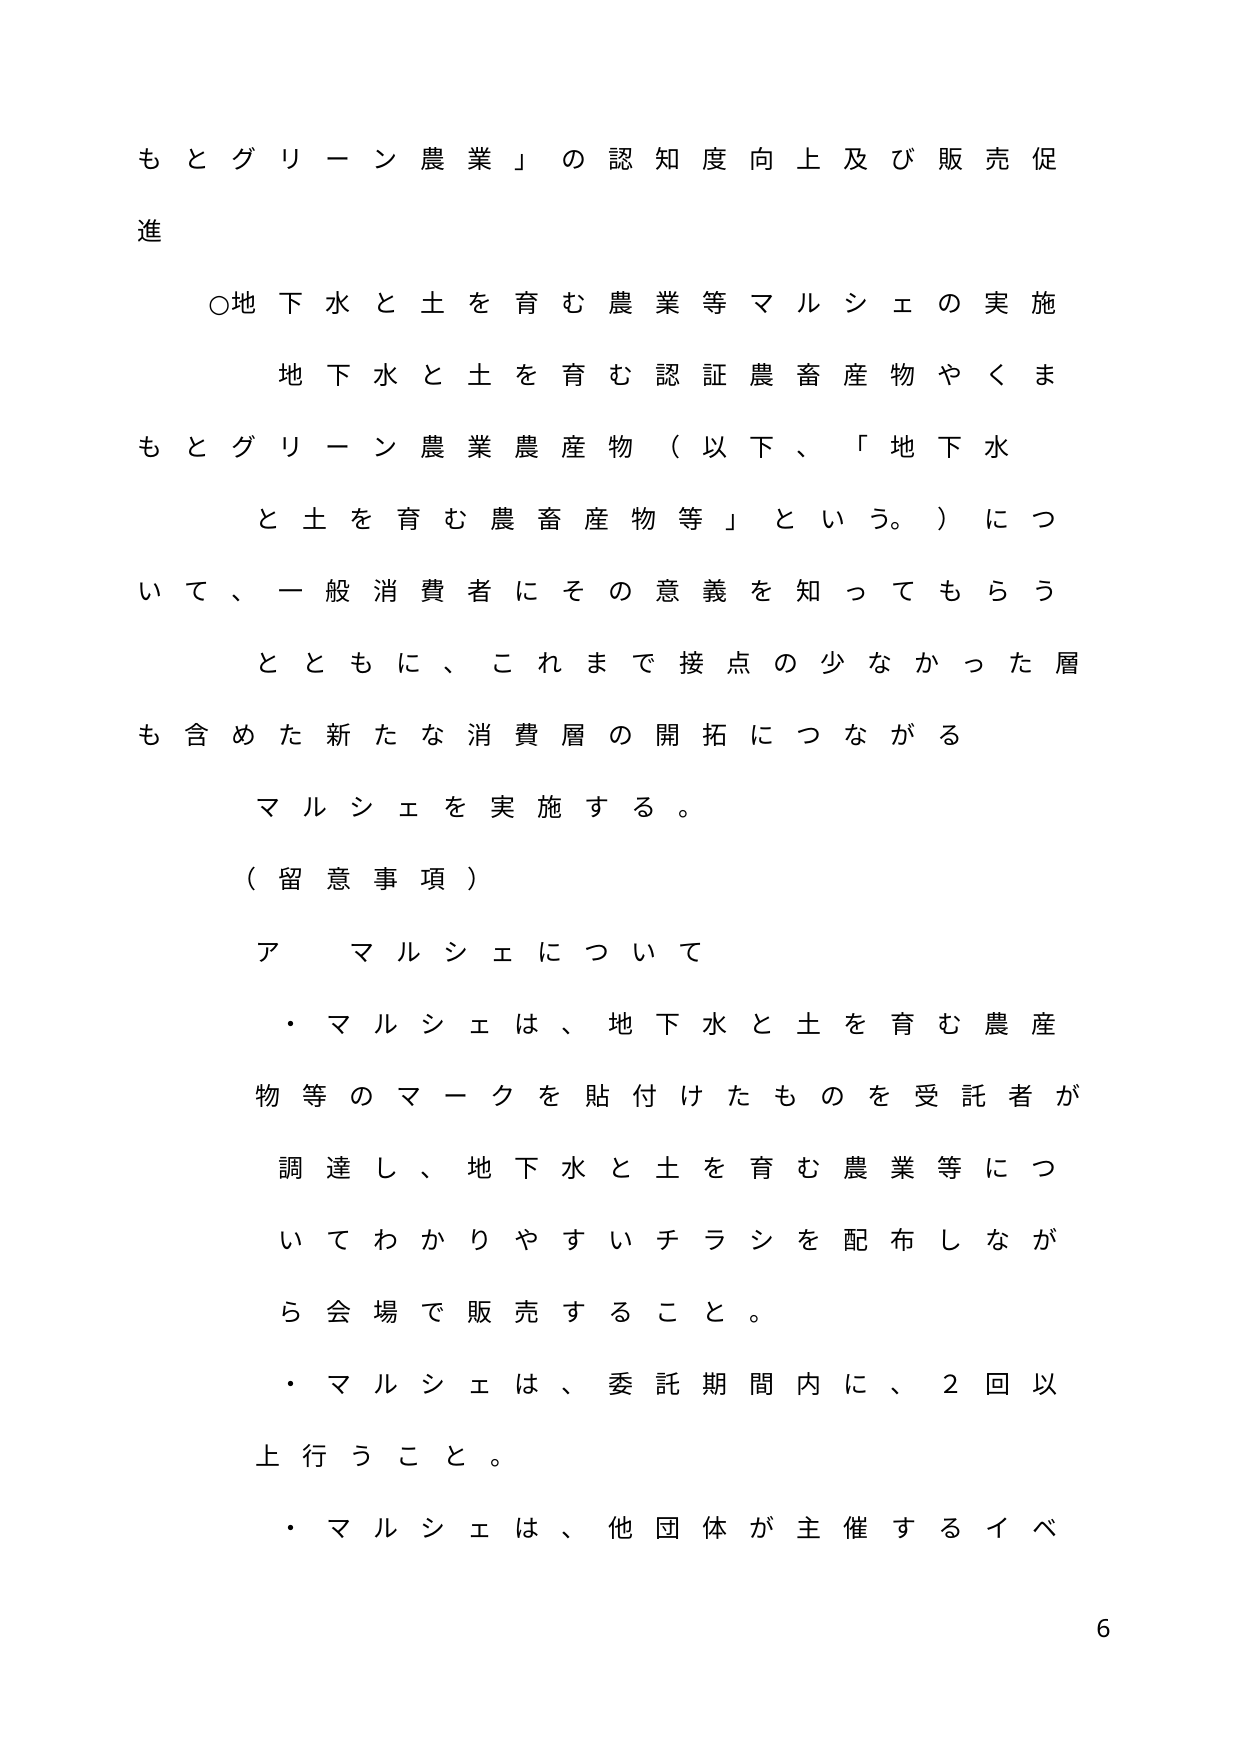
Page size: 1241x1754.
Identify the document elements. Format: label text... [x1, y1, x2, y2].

text ・マルシェは、委託期間内に、２回以上行うこと。 [255, 1347, 1103, 1491]
text （留意事項） [231, 842, 1103, 914]
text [137, 121, 1103, 265]
text ・マルシェは、地下水と土を育む農産物等のマークを貼付けたものを受託者が [255, 986, 1103, 1130]
text マルシェを実施する。 [137, 770, 1103, 842]
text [278, 1491, 1103, 1563]
text 調達し、地下水と土を育む農業等についてわかりやすいチラシを配布しながら会場で販売すること。 [278, 1130, 1103, 1347]
text と土を育む農畜産物等」という。）について、一般消費者にその意義を知ってもらう [137, 482, 1103, 626]
text とともに、これまで接点の少なかった層も含めた新たな消費層の開拓につながる [137, 626, 1103, 770]
text ア マルシェについて [255, 914, 1103, 986]
text ○地下水と土を育む農業等マルシェの実施 [137, 265, 1103, 337]
text 地下水と土を育む認証農畜産物やくまもとグリーン農業農産物（以下、「地下水 [137, 337, 1103, 482]
